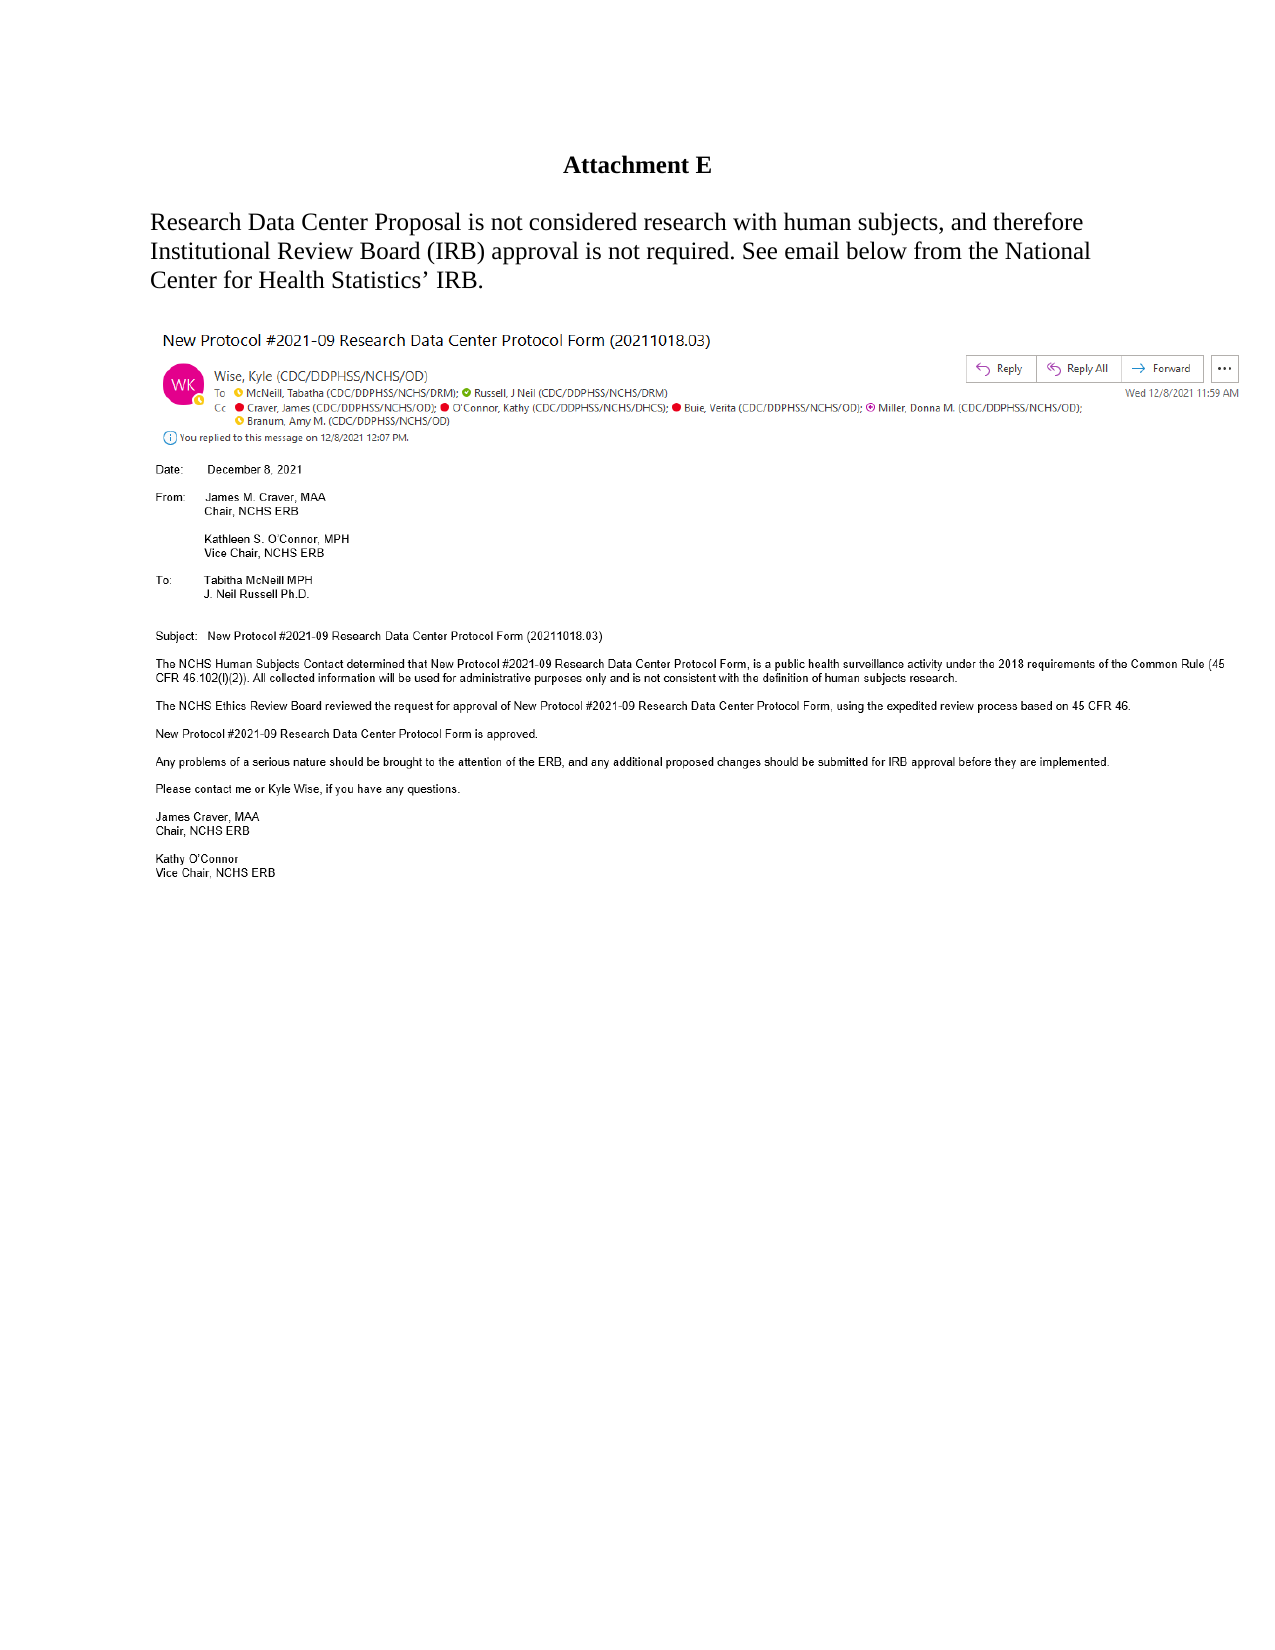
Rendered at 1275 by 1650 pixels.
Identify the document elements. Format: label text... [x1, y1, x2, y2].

text Attachment E [150, 150, 1125, 179]
text Research Data Center Proposal is not considered research with human subjects, and therefore Institutional Review Board (IRB) approval is not required. See email below from the National Center for Health Statistics’ IRB. [150, 207, 1125, 294]
picture [150, 322, 1257, 892]
